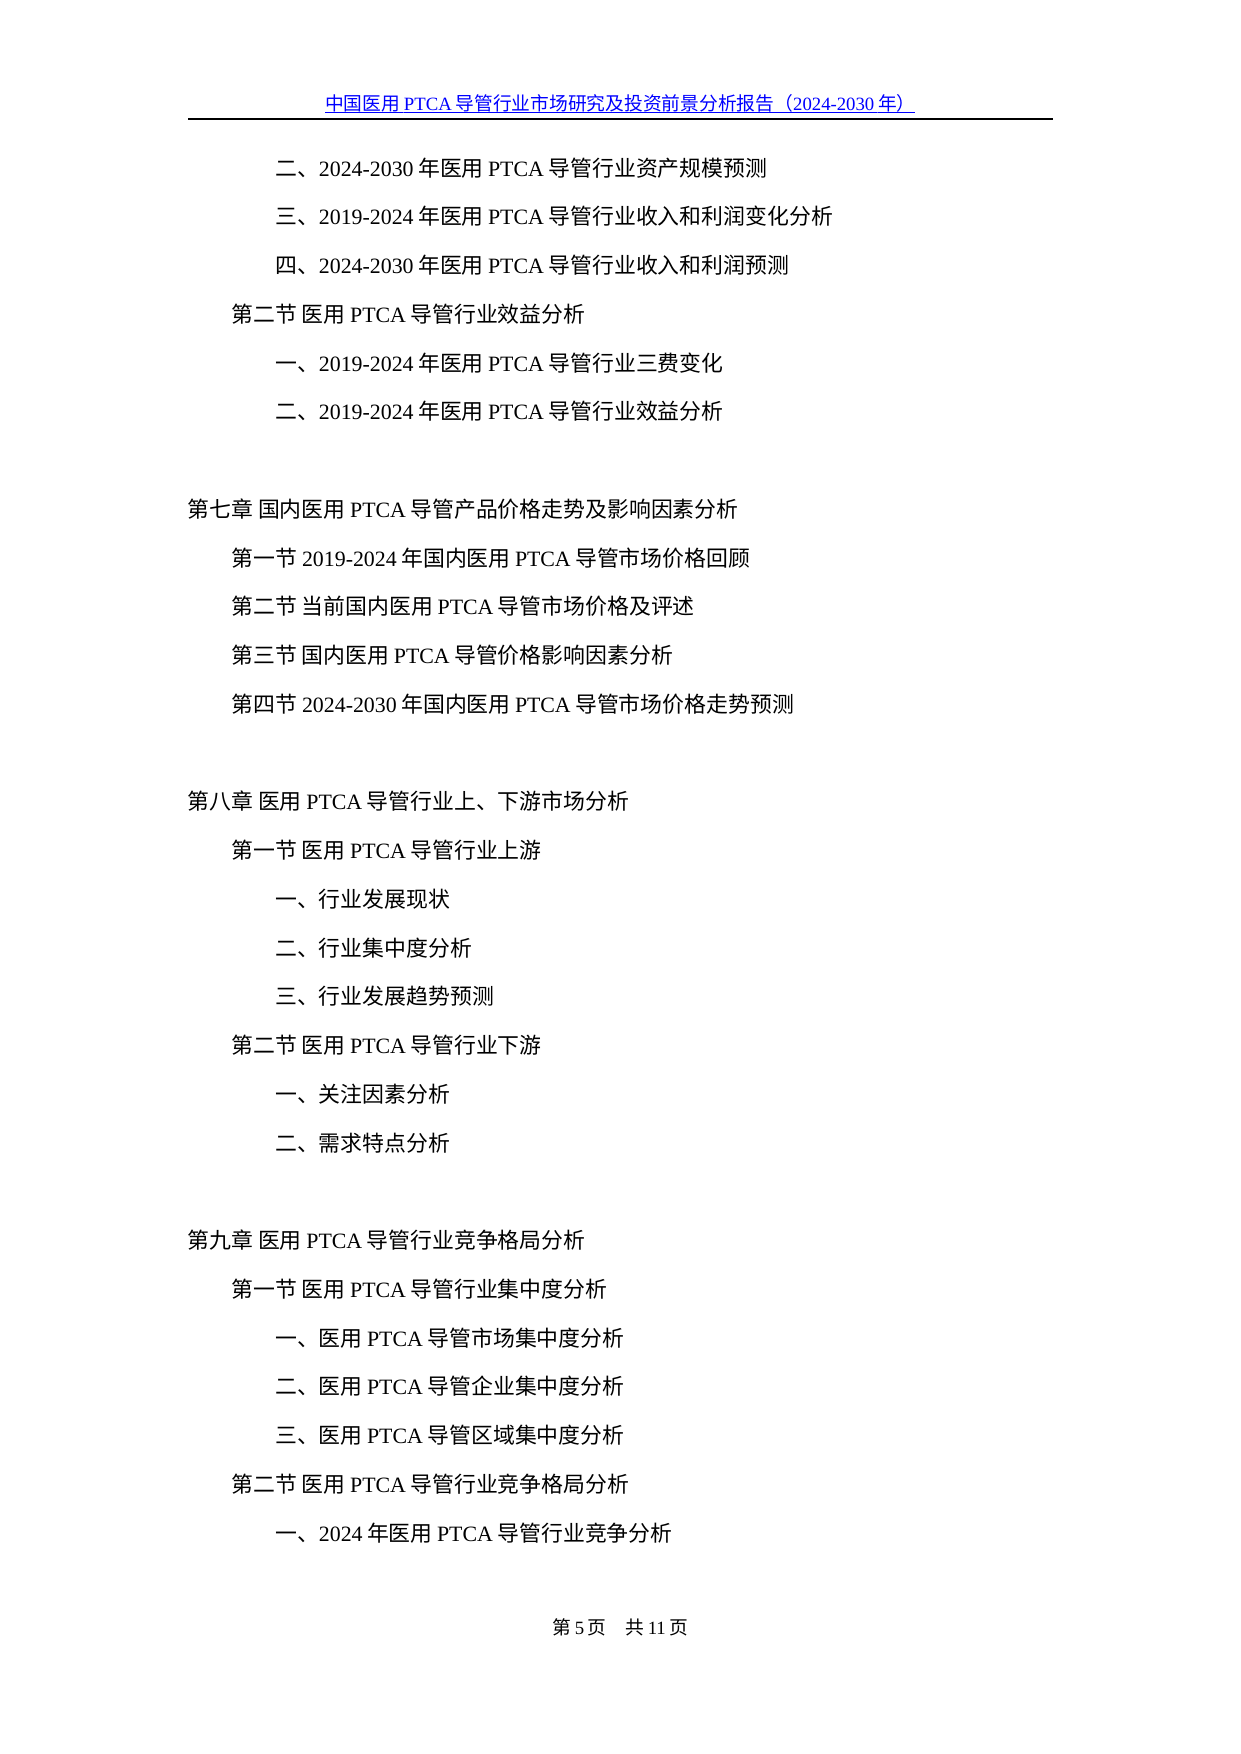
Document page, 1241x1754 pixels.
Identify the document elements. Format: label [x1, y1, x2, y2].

text [187, 150, 1053, 1548]
